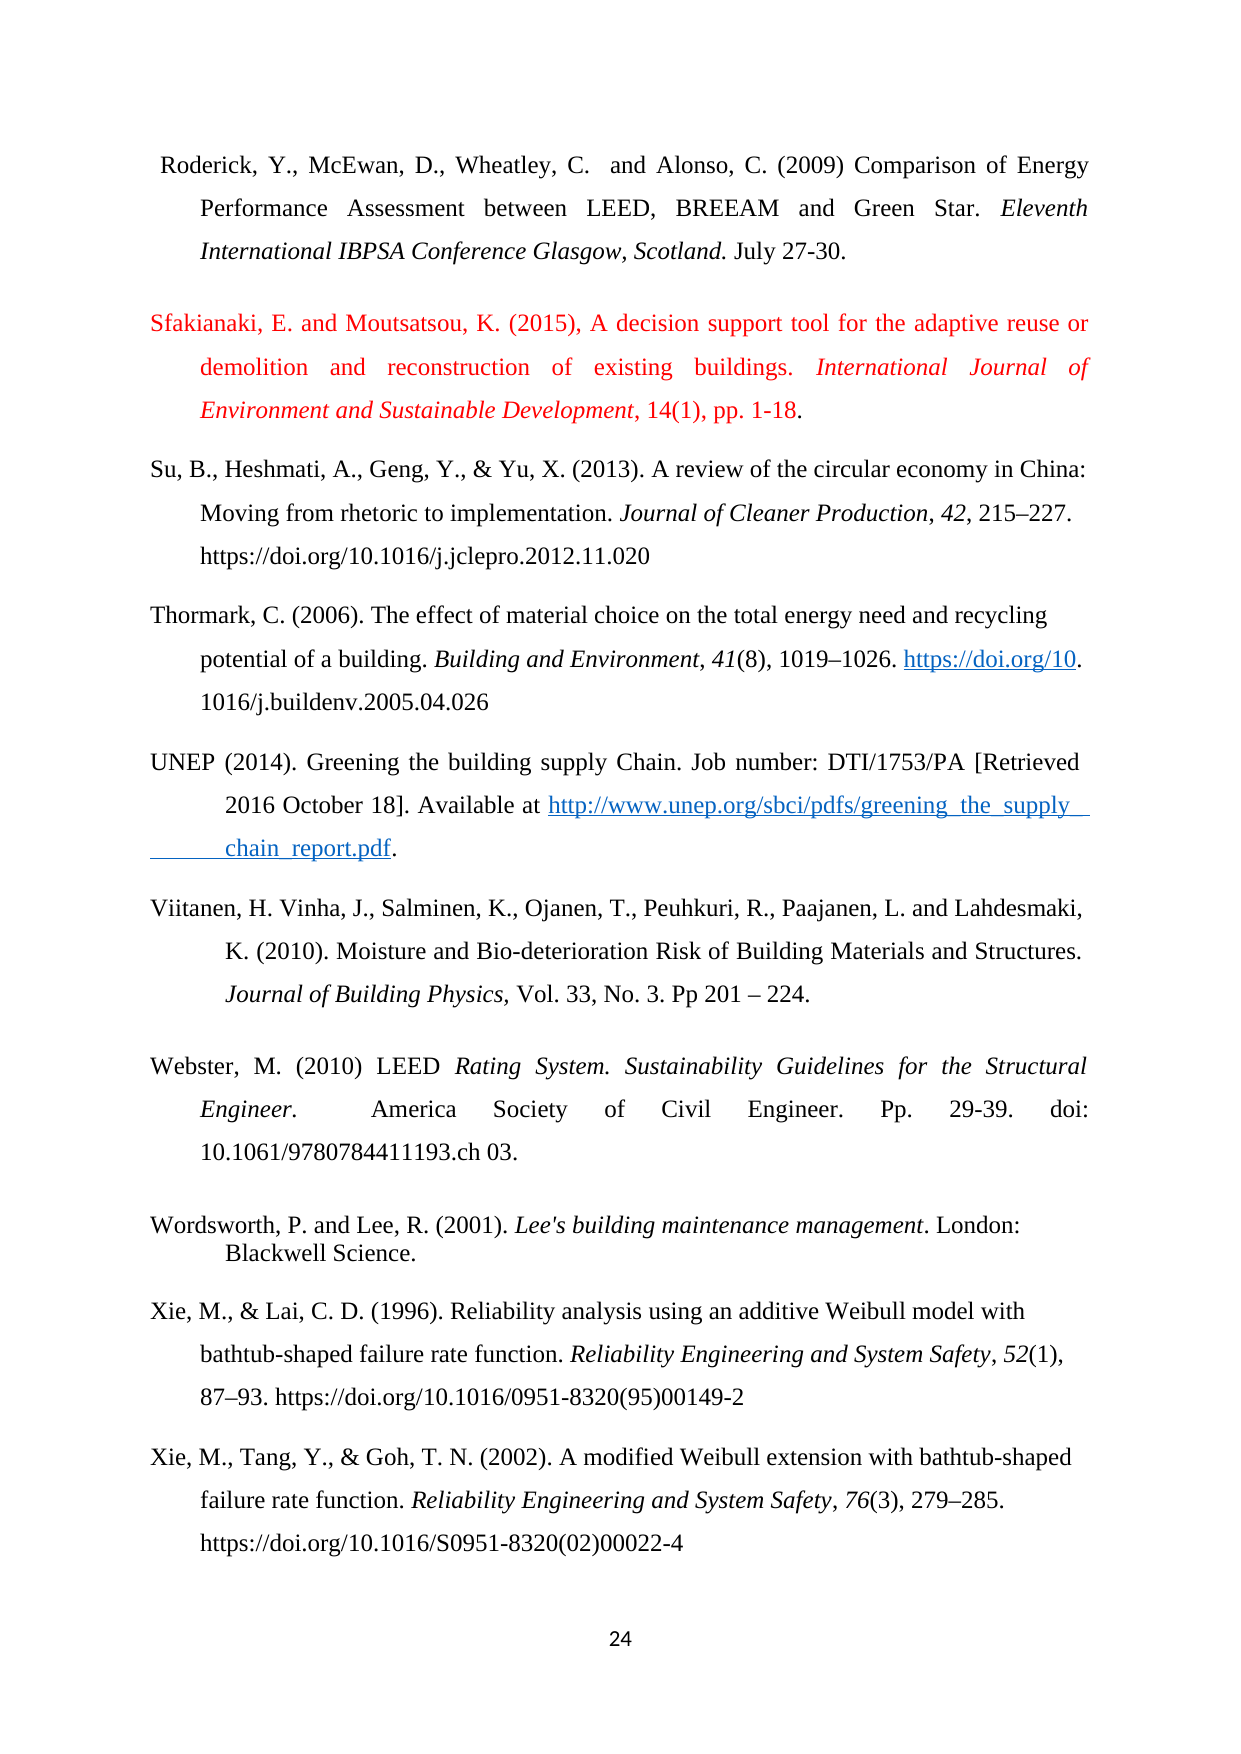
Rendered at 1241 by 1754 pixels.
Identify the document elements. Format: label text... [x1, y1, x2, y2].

text Wordsworth, P. and Lee, R. (2001). Lee's building maintenance management. London: Blackwell Science. [150, 1210, 1090, 1267]
text Xie, M., Tang, Y., & Goh, T. N. (2002). A modified Weibull extension with bathtub-shaped failure rate function. Reliability Engineering and System Safety, 76(3), 279–285. https://doi.org/10.1016/S0951-8320(02)00022-4 [150, 1442, 1090, 1557]
text UNEP (2014). Greening the building supply Chain. Job number: DTI/1753/PA [Retrieved 2016 October 18]. Available at http://www.unep.org/sbci/pdfs/greening_the_supply_ chain_report.pdf. [150, 747, 1090, 862]
text Su, B., Heshmati, A., Geng, Y., & Yu, X. (2013). A review of the circular economy in China: Moving from rhetoric to implementation. Journal of Cleaner Production, 42, 215–227. https://doi.org/10.1016/j.jclepro.2012.11.020 [150, 454, 1090, 569]
text Roderick, Y., McEwan, D., Wheatley, C. and Alonso, C. (2009) Comparison of Energy Performance Assessment between LEED, BREEAM and Green Star. Eleventh International IBPSA Conference Glasgow, Scotland. July 27-30. [150, 150, 1090, 265]
text Sfakianaki, E. and Moutsatsou, K. (2015), A decision support tool for the adaptive reuse or demolition and reconstruction of existing buildings. International Journal of Environment and Sustainable Development, 14(1), pp. 1-18. [150, 308, 1090, 423]
text Xie, M., & Lai, C. D. (1996). Reliability analysis using an additive Weibull model with bathtub-shaped failure rate function. Reliability Engineering and System Safety, 52(1), 87–93. https://doi.org/10.1016/0951-8320(95)00149-2 [150, 1296, 1090, 1411]
text Webster, M. (2010) LEED Rating System. Sustainability Guidelines for the Structural Engineer. America Society of Civil Engineer. Pp. 29-39. doi: 10.1061/9780784411193.ch 03. [150, 1051, 1090, 1166]
text Thormark, C. (2006). The effect of material choice on the total energy need and recycling potential of a building. Building and Environment, 41(8), 1019–1026. https://doi.org/10. 1016/j.buildenv.2005.04.026 [150, 601, 1090, 716]
text Viitanen, H. Vinha, J., Salminen, K., Ojanen, T., Peuhkuri, R., Paajanen, L. and Lahdesmaki, K. (2010). Moisture and Bio-deterioration Risk of Building Materials and Structures. Journal of Building Physics, Vol. 33, No. 3. Pp 201 – 224. [150, 893, 1090, 1008]
